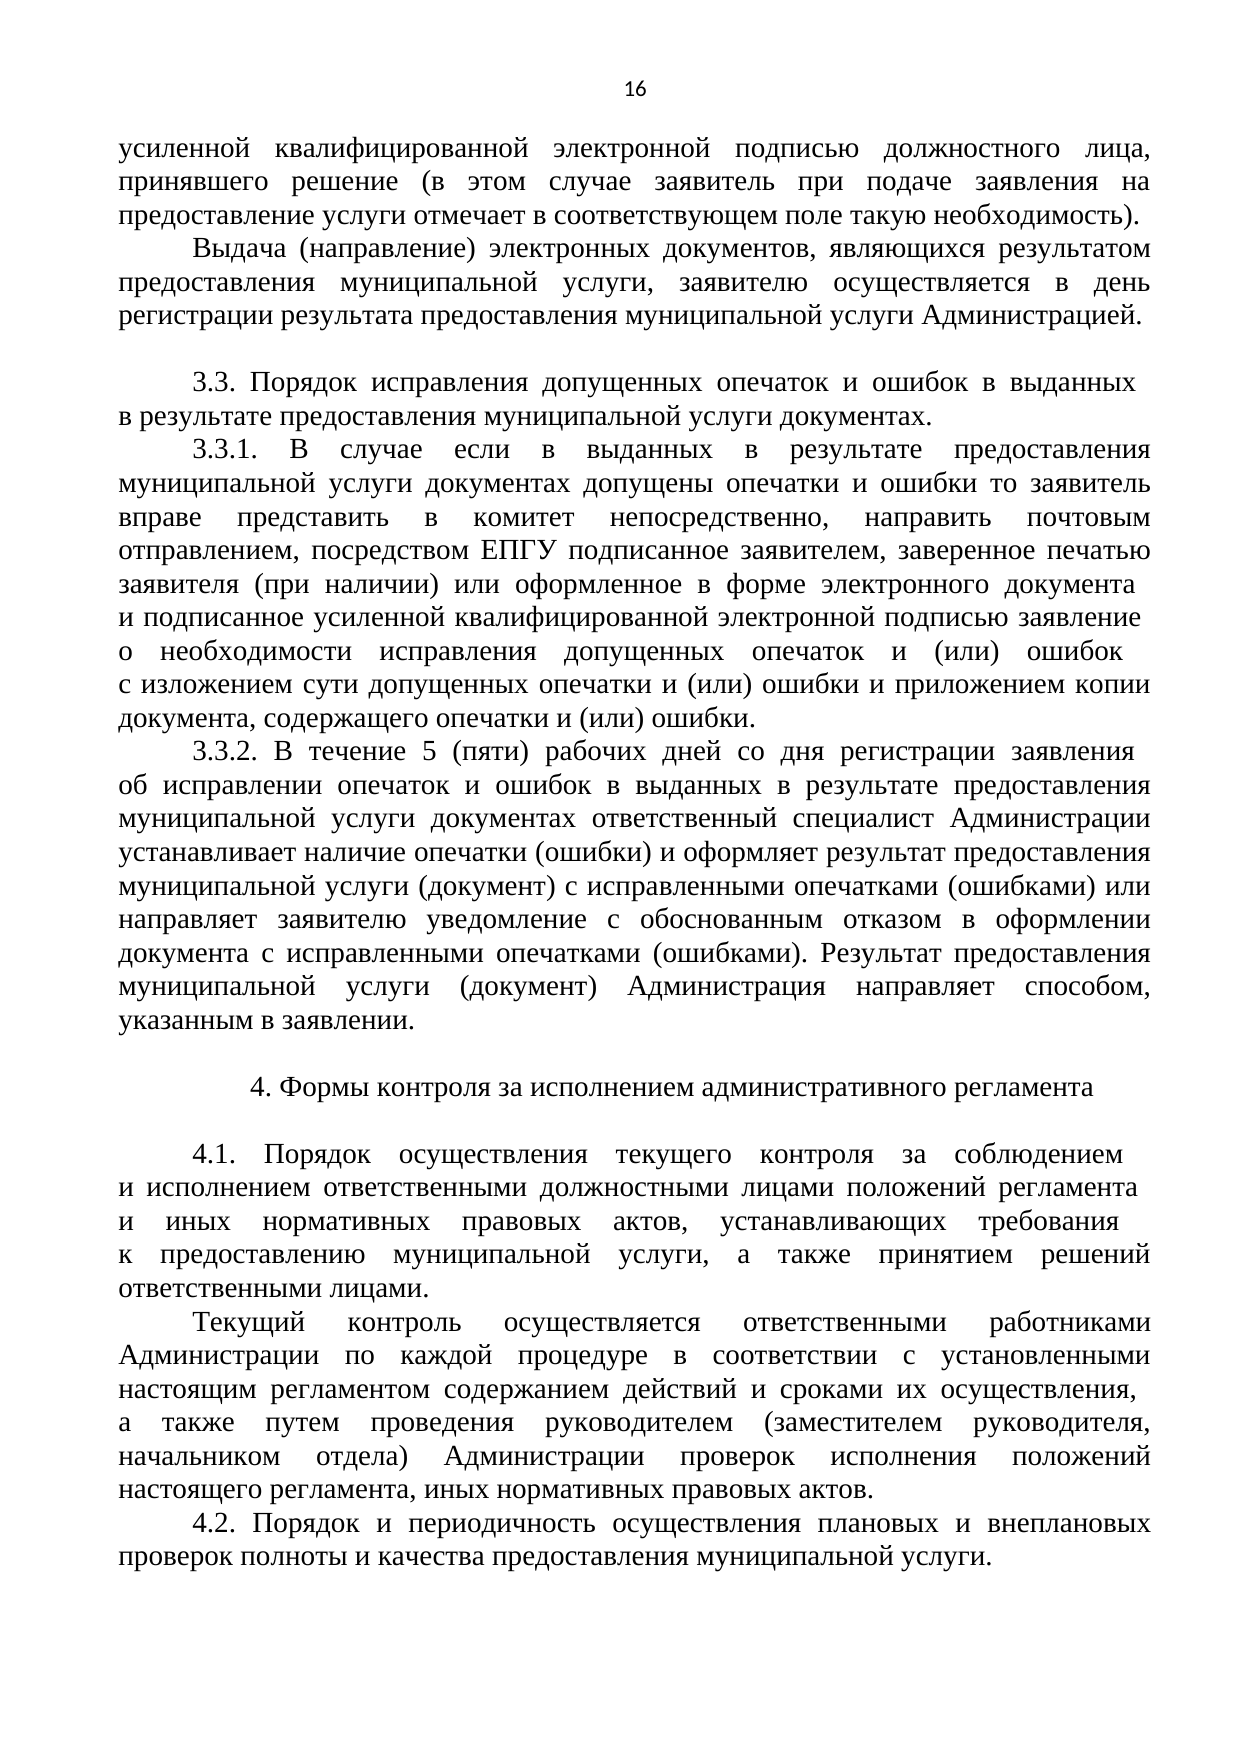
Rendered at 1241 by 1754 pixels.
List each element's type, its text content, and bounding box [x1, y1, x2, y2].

text 4.2. Порядок и периодичность осуществления плановых и внеплановых проверок полноты и качества предоставления муниципальной услуги. [118, 1505, 1152, 1572]
text Выдача (направление) электронных документов, являющихся результатом предоставления муниципальной услуги, заявителю осуществляется в день регистрации результата предоставления муниципальной услуги Администрацией. [118, 230, 1152, 331]
text Текущий контроль осуществляется ответственными работниками Администрации по каждой процедуре в соответствии с установленными настоящим регламентом содержанием действий и сроками их осуществления, а также путем проведения руководителем (заместителем руководителя, начальником отдела) Администрации проверок исполнения положений настоящего регламента, иных нормативных правовых актов. [118, 1304, 1152, 1505]
text 4. Формы контроля за исполнением административного регламента [118, 1069, 1152, 1102]
text 3.3. Порядок исправления допущенных опечаток и ошибок в выданных в результате предоставления муниципальной услуги документах. [118, 364, 1152, 432]
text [118, 130, 1152, 230]
text 3.3.2. В течение 5 (пяти) рабочих дней со дня регистрации заявления об исправлении опечаток и ошибок в выданных в результате предоставления муниципальной услуги документах ответственный специалист Администрации устанавливает наличие опечатки (ошибки) и оформляет результат предоставления муниципальной услуги (документ) с исправленными опечатками (ошибками) или направляет заявителю уведомление с обоснованным отказом в оформлении документа с исправленными опечатками (ошибками). Результат предоставления муниципальной услуги (документ) Администрация направляет способом, указанным в заявлении. [118, 733, 1152, 1035]
text 3.3.1. В случае если в выданных в результате предоставления муниципальной услуги документах допущены опечатки и ошибки то заявитель вправе представить в комитет непосредственно, направить почтовым отправлением, посредством ЕПГУ подписанное заявителем, заверенное печатью заявителя (при наличии) или оформленное в форме электронного документа и подписанное усиленной квалифицированной электронной подписью заявление о необходимости исправления допущенных опечаток и (или) ошибок с изложением сути допущенных опечатки и (или) ошибки и приложением копии документа, содержащего опечатки и (или) ошибки. [118, 432, 1152, 733]
text 4.1. Порядок осуществления текущего контроля за соблюдением и исполнением ответственными должностными лицами положений регламента и иных нормативных правовых актов, устанавливающих требования к предоставлению муниципальной услуги, а также принятием решений ответственными лицами. [118, 1136, 1152, 1304]
